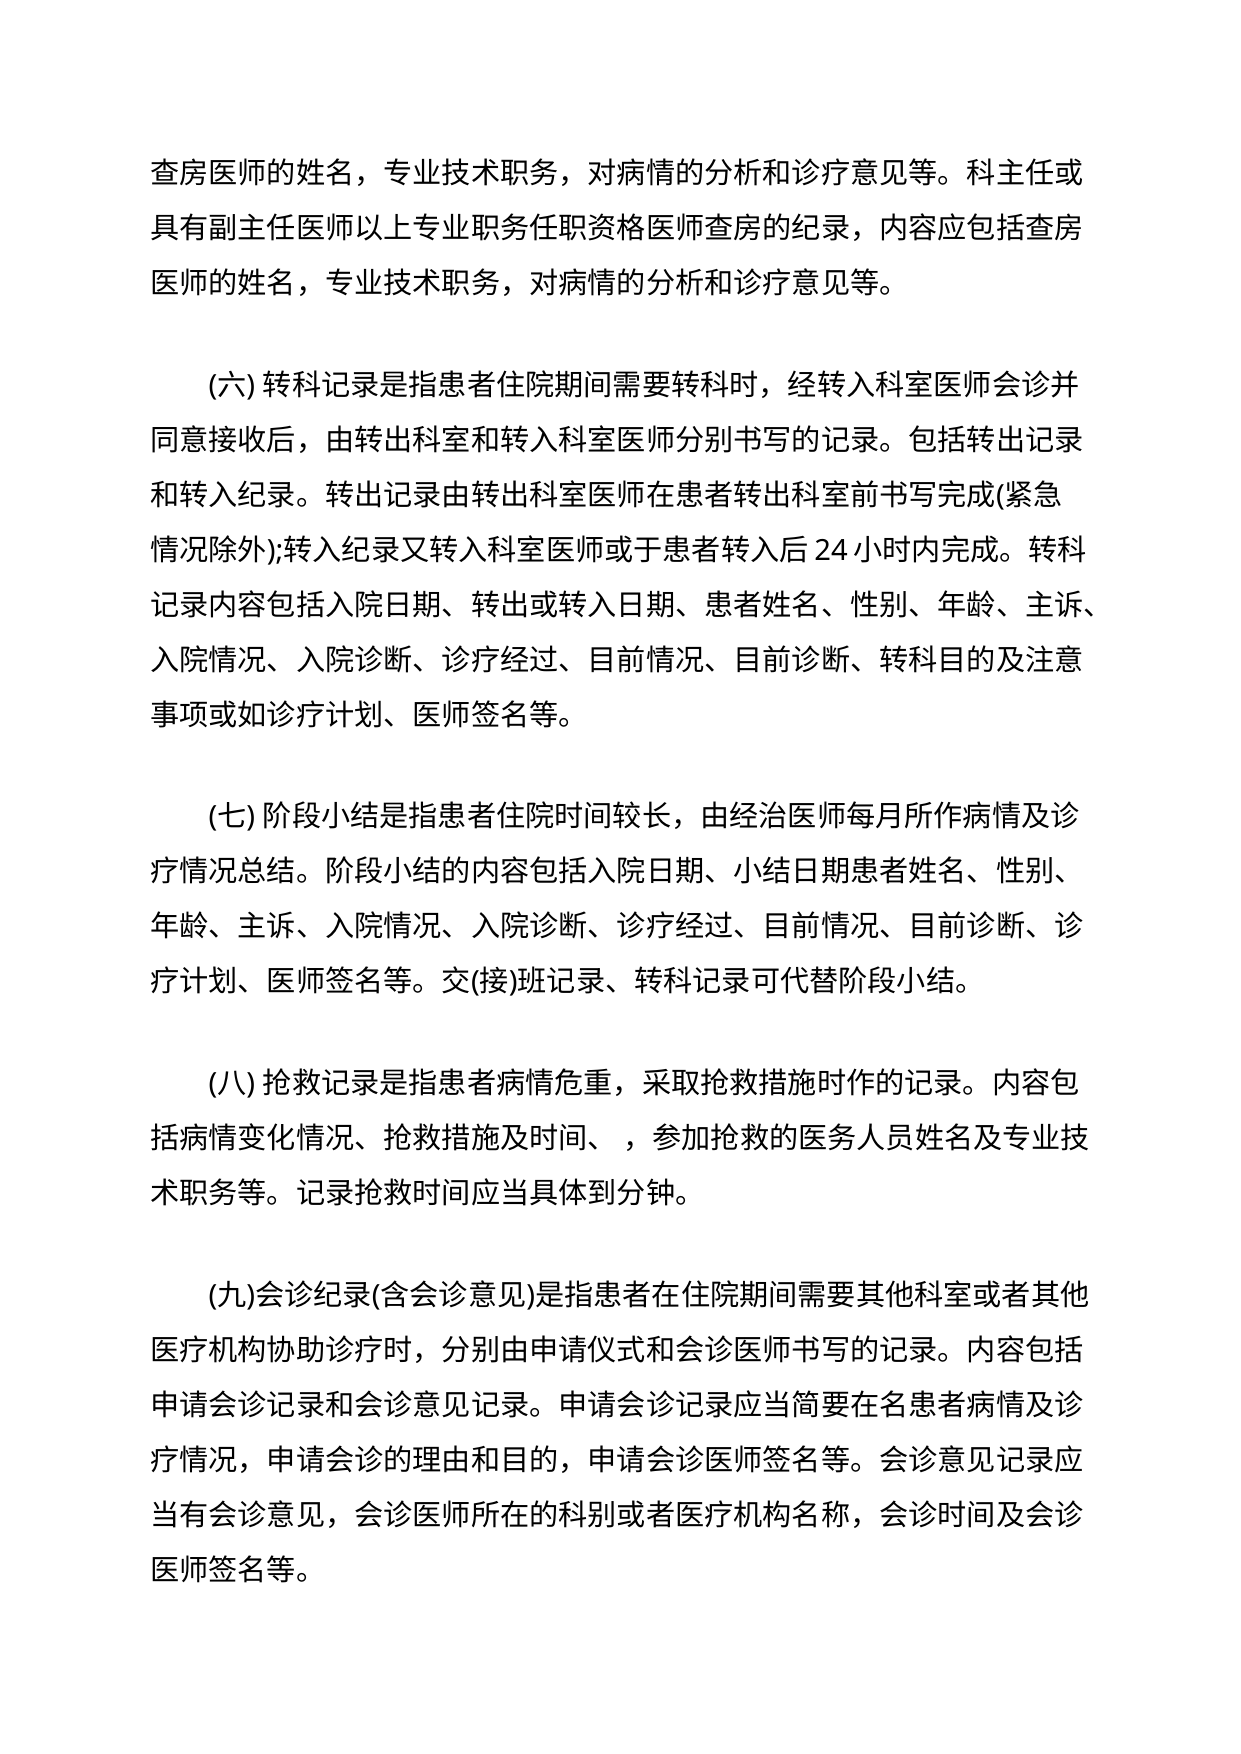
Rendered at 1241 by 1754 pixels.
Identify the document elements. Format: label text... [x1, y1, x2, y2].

text (六) 转科记录是指患者住院期间需要转科时，经转入科室医师会诊并同意接收后，由转出科室和转入科室医师分别书写的记录。包括转出记录和转入纪录。转出记录由转出科室医师在患者转出科室前书写完成(紧急情况除外);转入纪录又转入科室医师或于患者转入后24小时内完成。转科记录内容包括入院日期、转出或转入日期、患者姓名、性别、年龄、主诉、入院情况、入院诊断、诊疗经过、目前情况、目前诊断、转科目的及注意事项或如诊疗计划、医师签名等。 [150, 362, 1090, 733]
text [150, 150, 1090, 302]
text (九)会诊纪录(含会诊意见)是指患者在住院期间需要其他科室或者其他医疗机构协助诊疗时，分别由申请仪式和会诊医师书写的记录。内容包括申请会诊记录和会诊意见记录。申请会诊记录应当简要在名患者病情及诊疗情况，申请会诊的理由和目的，申请会诊医师签名等。会诊意见记录应当有会诊意见，会诊医师所在的科别或者医疗机构名称，会诊时间及会诊医师签名等。 [150, 1271, 1090, 1588]
text (七) 阶段小结是指患者住院时间较长，由经治医师每月所作病情及诊疗情况总结。阶段小结的内容包括入院日期、小结日期患者姓名、性别、年龄、主诉、入院情况、入院诊断、诊疗经过、目前情况、目前诊断、诊疗计划、医师签名等。交(接)班记录、转科记录可代替阶段小结。 [150, 793, 1090, 1000]
text (八) 抢救记录是指患者病情危重，采取抢救措施时作的记录。内容包括病情变化情况、抢救措施及时间、 ，参加抢救的医务人员姓名及专业技术职务等。记录抢救时间应当具体到分钟。 [150, 1060, 1090, 1212]
